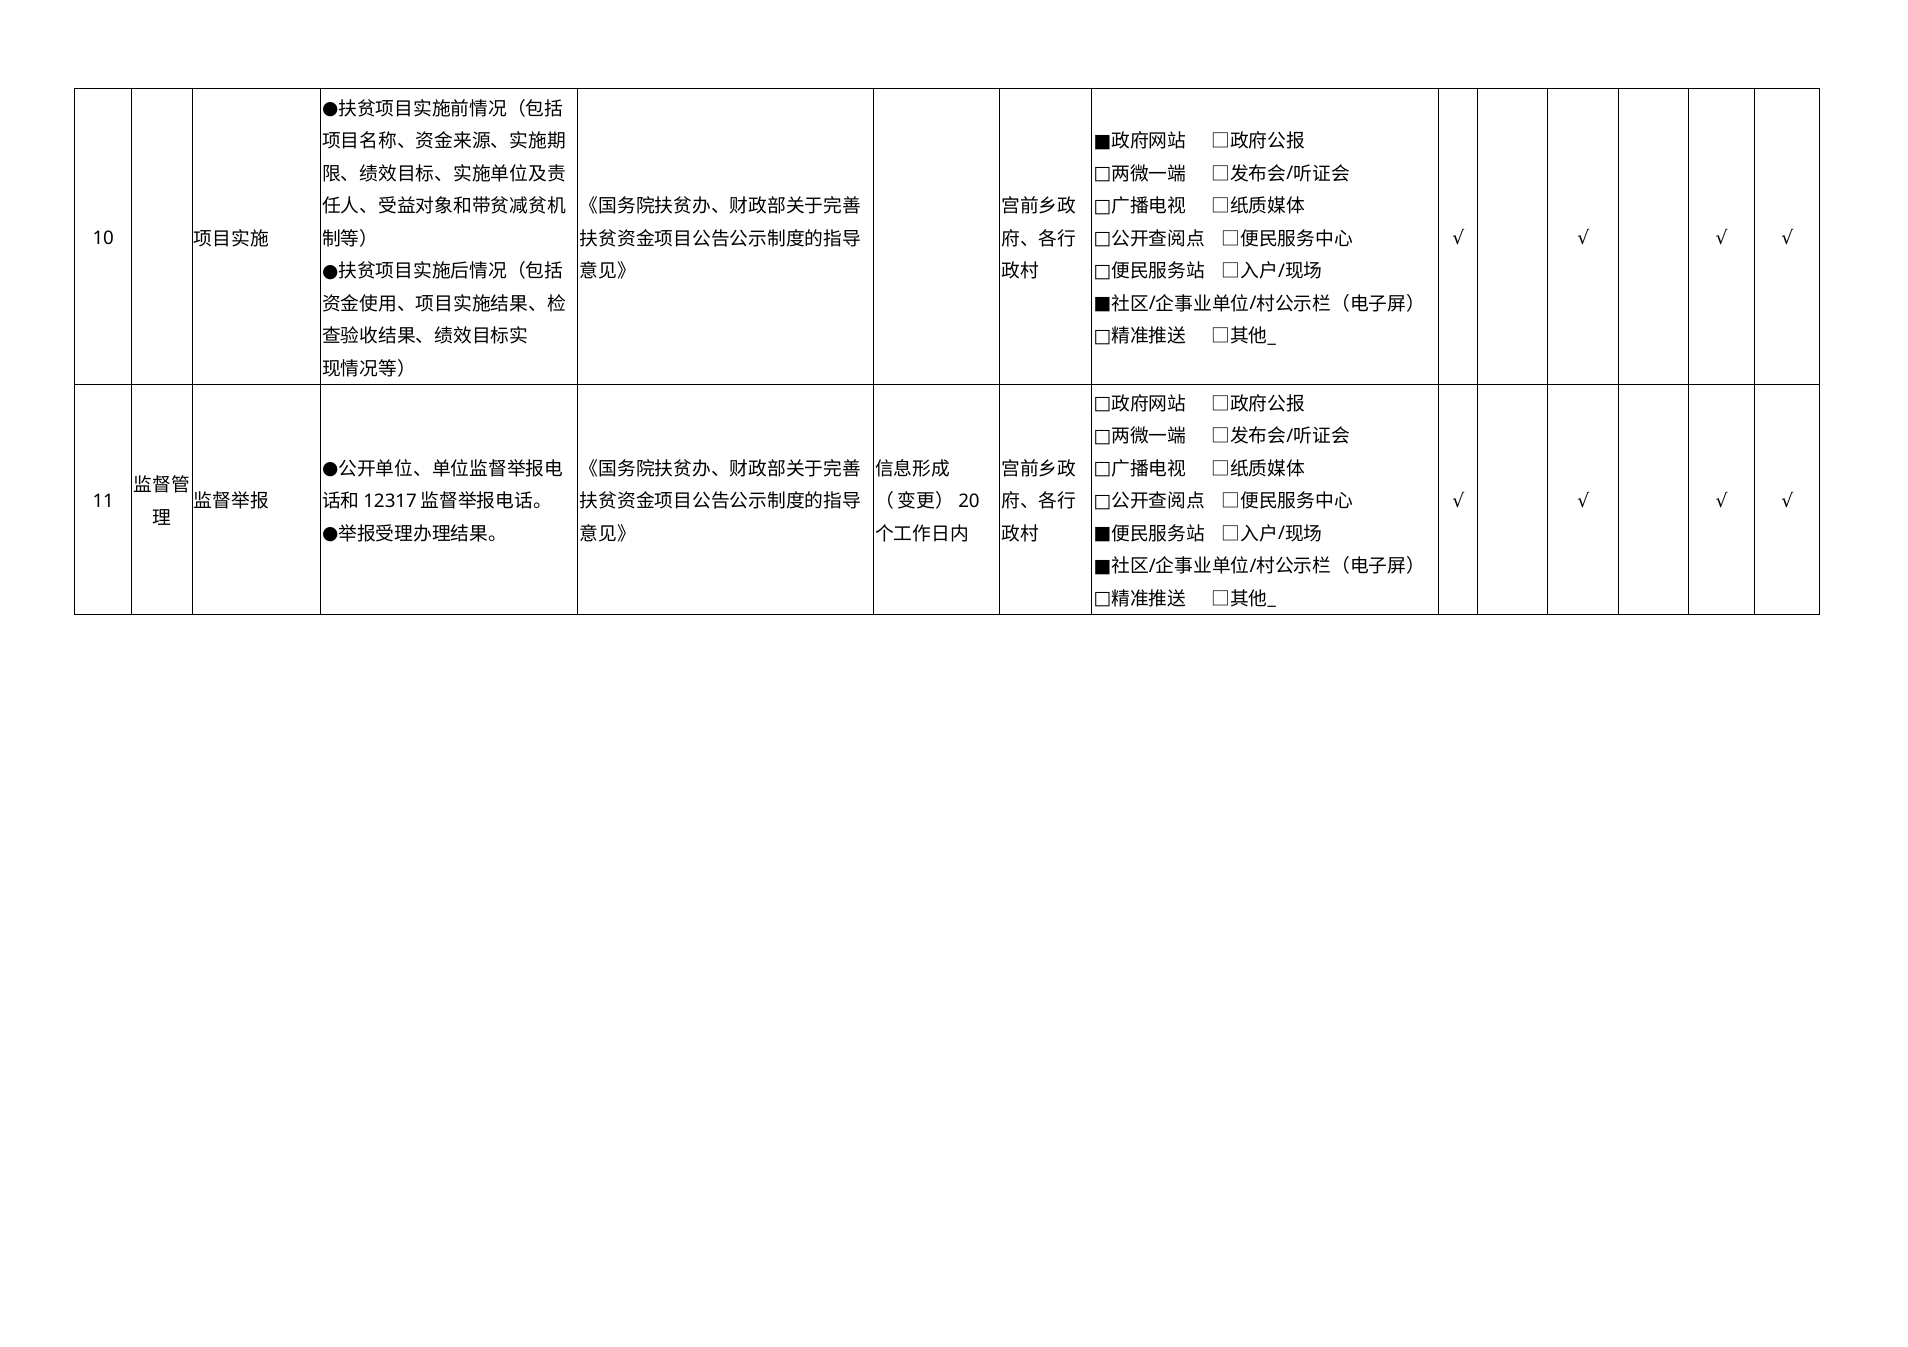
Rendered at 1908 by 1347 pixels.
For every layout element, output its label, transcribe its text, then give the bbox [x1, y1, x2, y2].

table_cell □政府网站 □政府公报 □两微一端 □发布会/听证会 □广播电视 □纸质媒体 □公开查阅点 □便民服务中心 ■便民服务站 □入户/现场 ■社区/企事业单位/村公示栏（电子屏） □精准推送 □其他_ [1092, 385, 1438, 613]
table_cell 监督管理 [132, 385, 192, 613]
table_cell 10 [75, 89, 131, 383]
table_cell 项目实施 [193, 89, 320, 383]
table_cell 《国务院扶贫办、财政部关于完善扶贫资金项目公告公示制度的指导意见》 [578, 385, 873, 613]
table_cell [578, 89, 873, 383]
table_cell √ [1755, 89, 1819, 383]
table_cell ●扶贫项目实施前情况（包括项目名称、资金来源、实施期限、绩效目标、实施单位及责任人、受益对象和带贫减贫机制等） ●扶贫项目实施后情况（包括资金使用、项目实施结果、检查验收结果、绩效目标实 现情况等） [321, 89, 577, 383]
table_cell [1092, 89, 1438, 383]
table_cell √ [1689, 89, 1754, 383]
table_cell 信息形成 （ 变更） 20 个工作日内 [874, 385, 999, 613]
table_cell 监督举报 [193, 385, 320, 613]
table_cell √ [1439, 385, 1477, 613]
table_cell [1478, 89, 1547, 383]
table_cell [1478, 385, 1547, 613]
table_cell 11 [75, 385, 131, 613]
table_cell √ [1548, 89, 1618, 383]
table_cell √ [1755, 385, 1819, 613]
table_cell √ [1548, 385, 1618, 613]
table_cell √ [1439, 89, 1477, 383]
table_cell [1619, 89, 1688, 383]
table_cell ●公开单位、单位监督举报电话和12317监督举报电话。 ●举报受理办理结果。 [321, 385, 577, 613]
table_cell 宫前乡政府、各行政村 [1000, 385, 1091, 613]
table_cell √ [1689, 385, 1754, 613]
table_cell 宫前乡政府、各行政村 [1000, 89, 1091, 383]
table_cell [1619, 385, 1688, 613]
